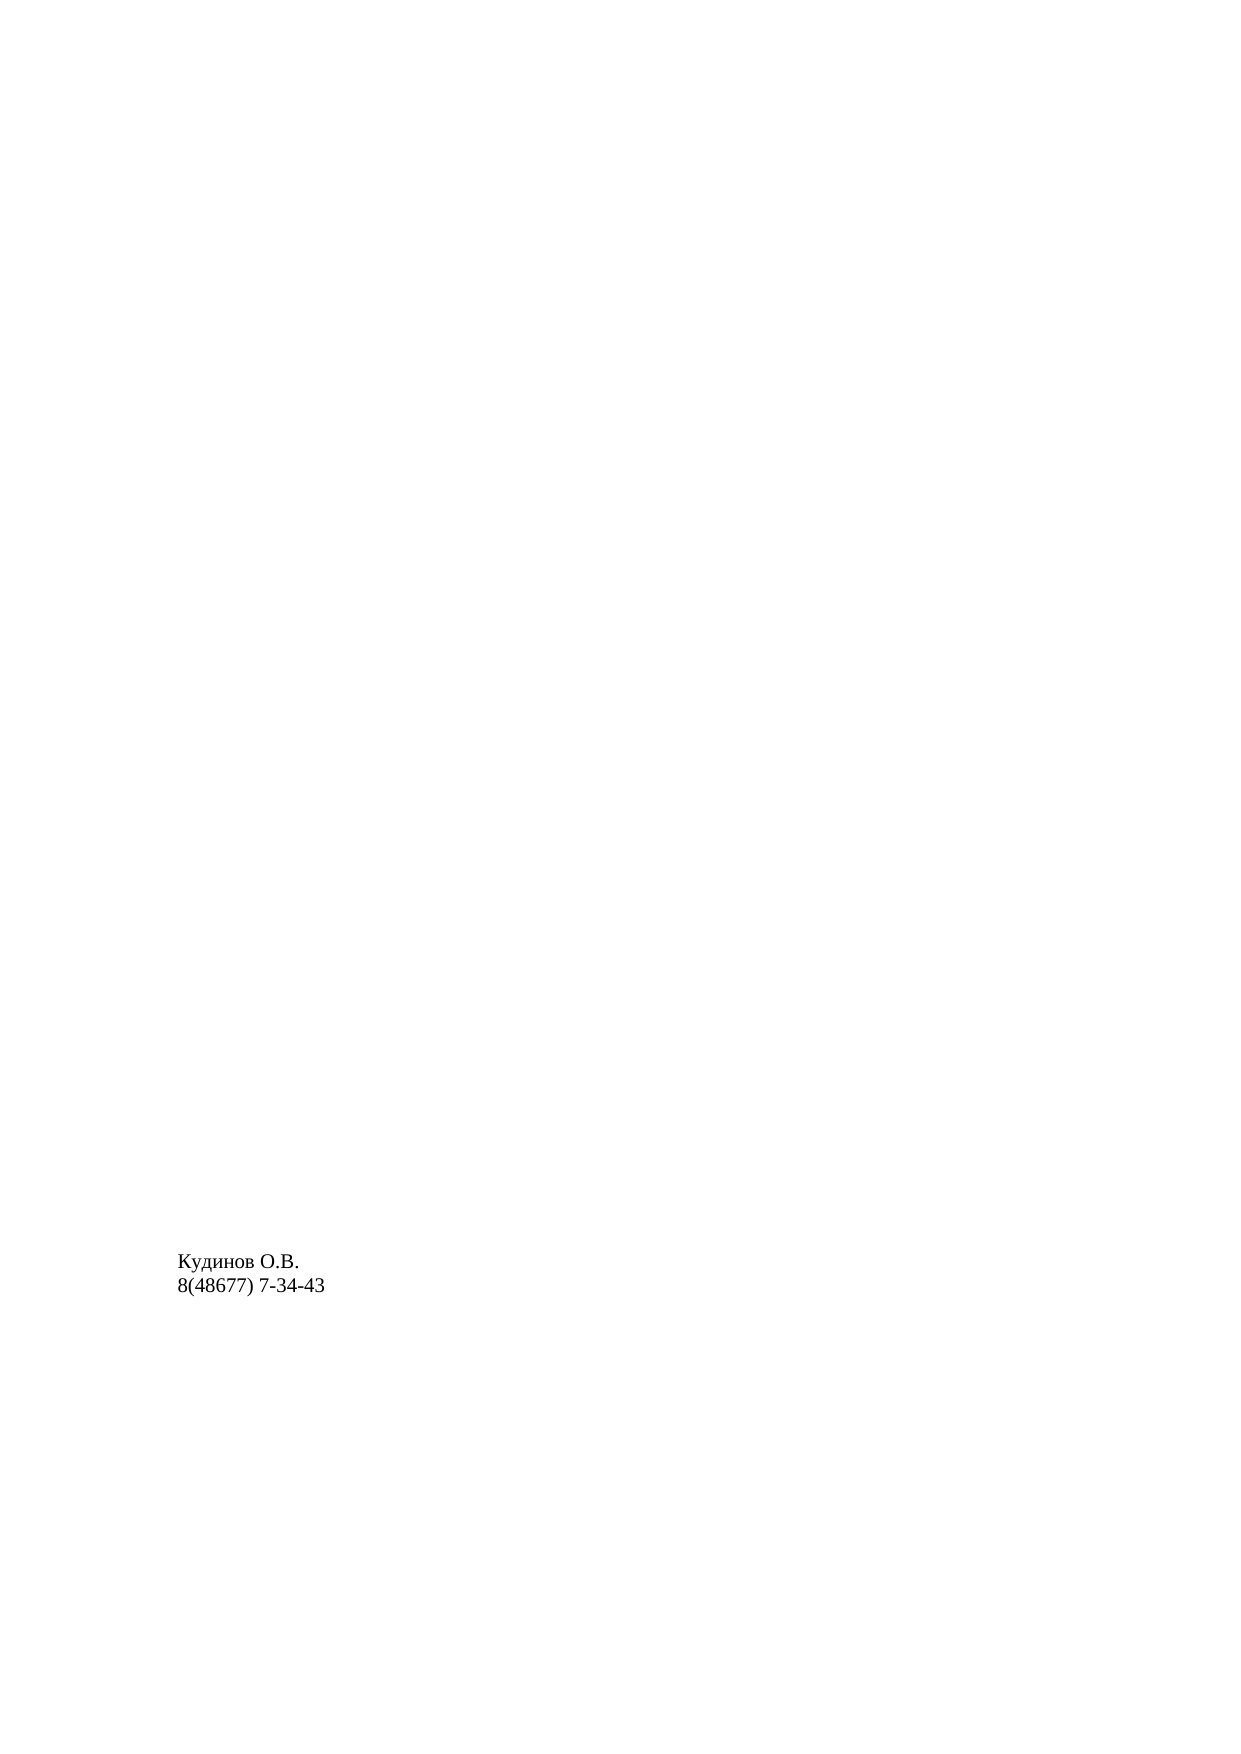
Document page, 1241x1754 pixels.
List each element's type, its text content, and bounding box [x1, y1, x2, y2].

text 8(48677) 7-34-43 [177, 1273, 1152, 1297]
text Кудинов О.В. [177, 1249, 1152, 1273]
